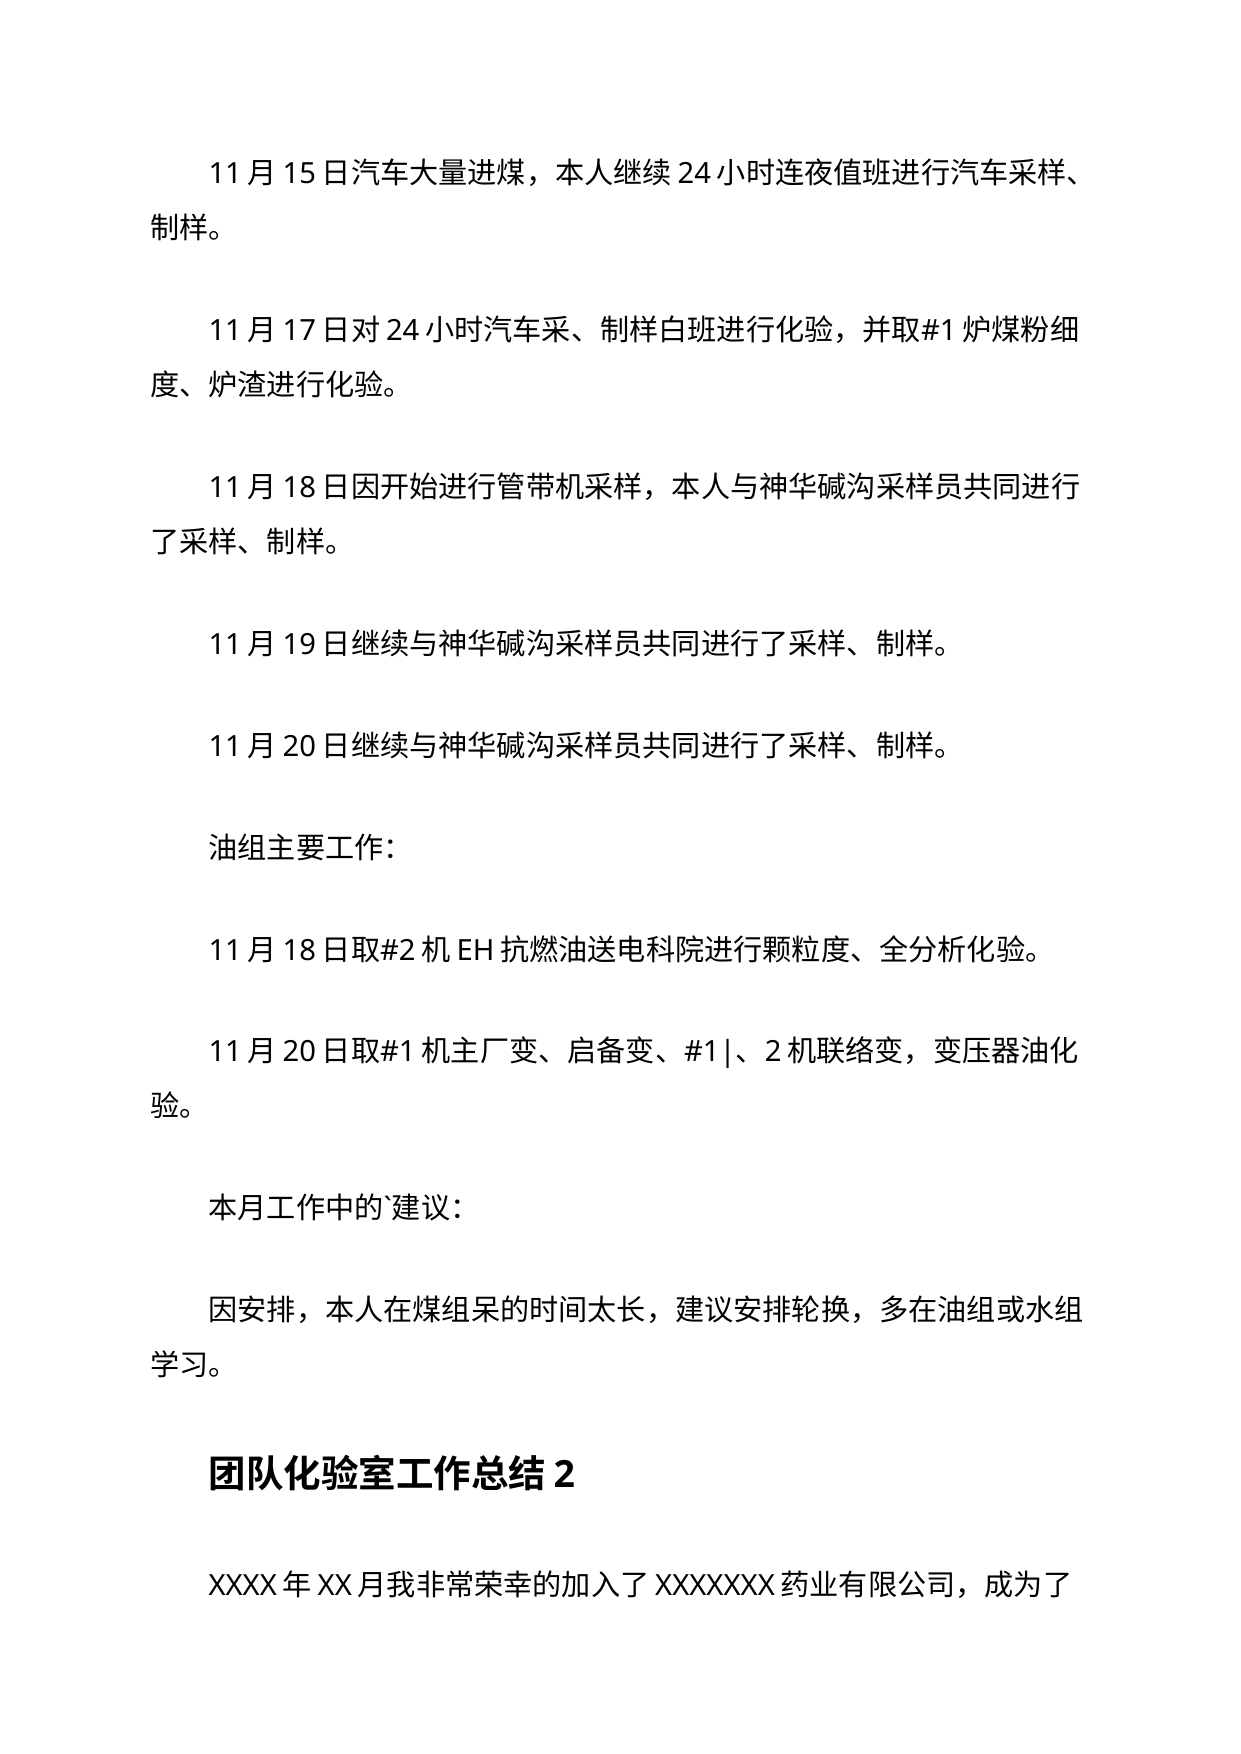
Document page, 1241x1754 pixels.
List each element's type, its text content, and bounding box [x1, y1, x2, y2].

text 11月15日汽车大量进煤，本人继续24小时连夜值班进行汽车采样、制样。 [150, 150, 1090, 247]
text 11月17日对24小时汽车采、制样白班进行化验，并取#1炉煤粉细度、炉渣进行化验。 [150, 307, 1090, 404]
text 11月18日取#2机EH抗燃油送电科院进行颗粒度、全分析化验。 [150, 926, 1090, 968]
text 团队化验室工作总结2 [150, 1443, 1090, 1498]
text 11月19日继续与神华碱沟采样员共同进行了采样、制样。 [150, 620, 1090, 663]
text 11月18日因开始进行管带机采样，本人与神华碱沟采样员共同进行了采样、制样。 [150, 463, 1090, 561]
text 11月20日继续与神华碱沟采样员共同进行了采样、制样。 [150, 722, 1090, 765]
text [150, 1561, 1090, 1603]
text 因安排，本人在煤组呆的时间太长，建议安排轮换，多在油组或水组学习。 [150, 1287, 1090, 1384]
text 本月工作中的`建议： [150, 1185, 1090, 1227]
text 油组主要工作： [150, 824, 1090, 867]
text 11月20日取#1机主厂变、启备变、#1|、2机联络变，变压器油化验。 [150, 1028, 1090, 1125]
